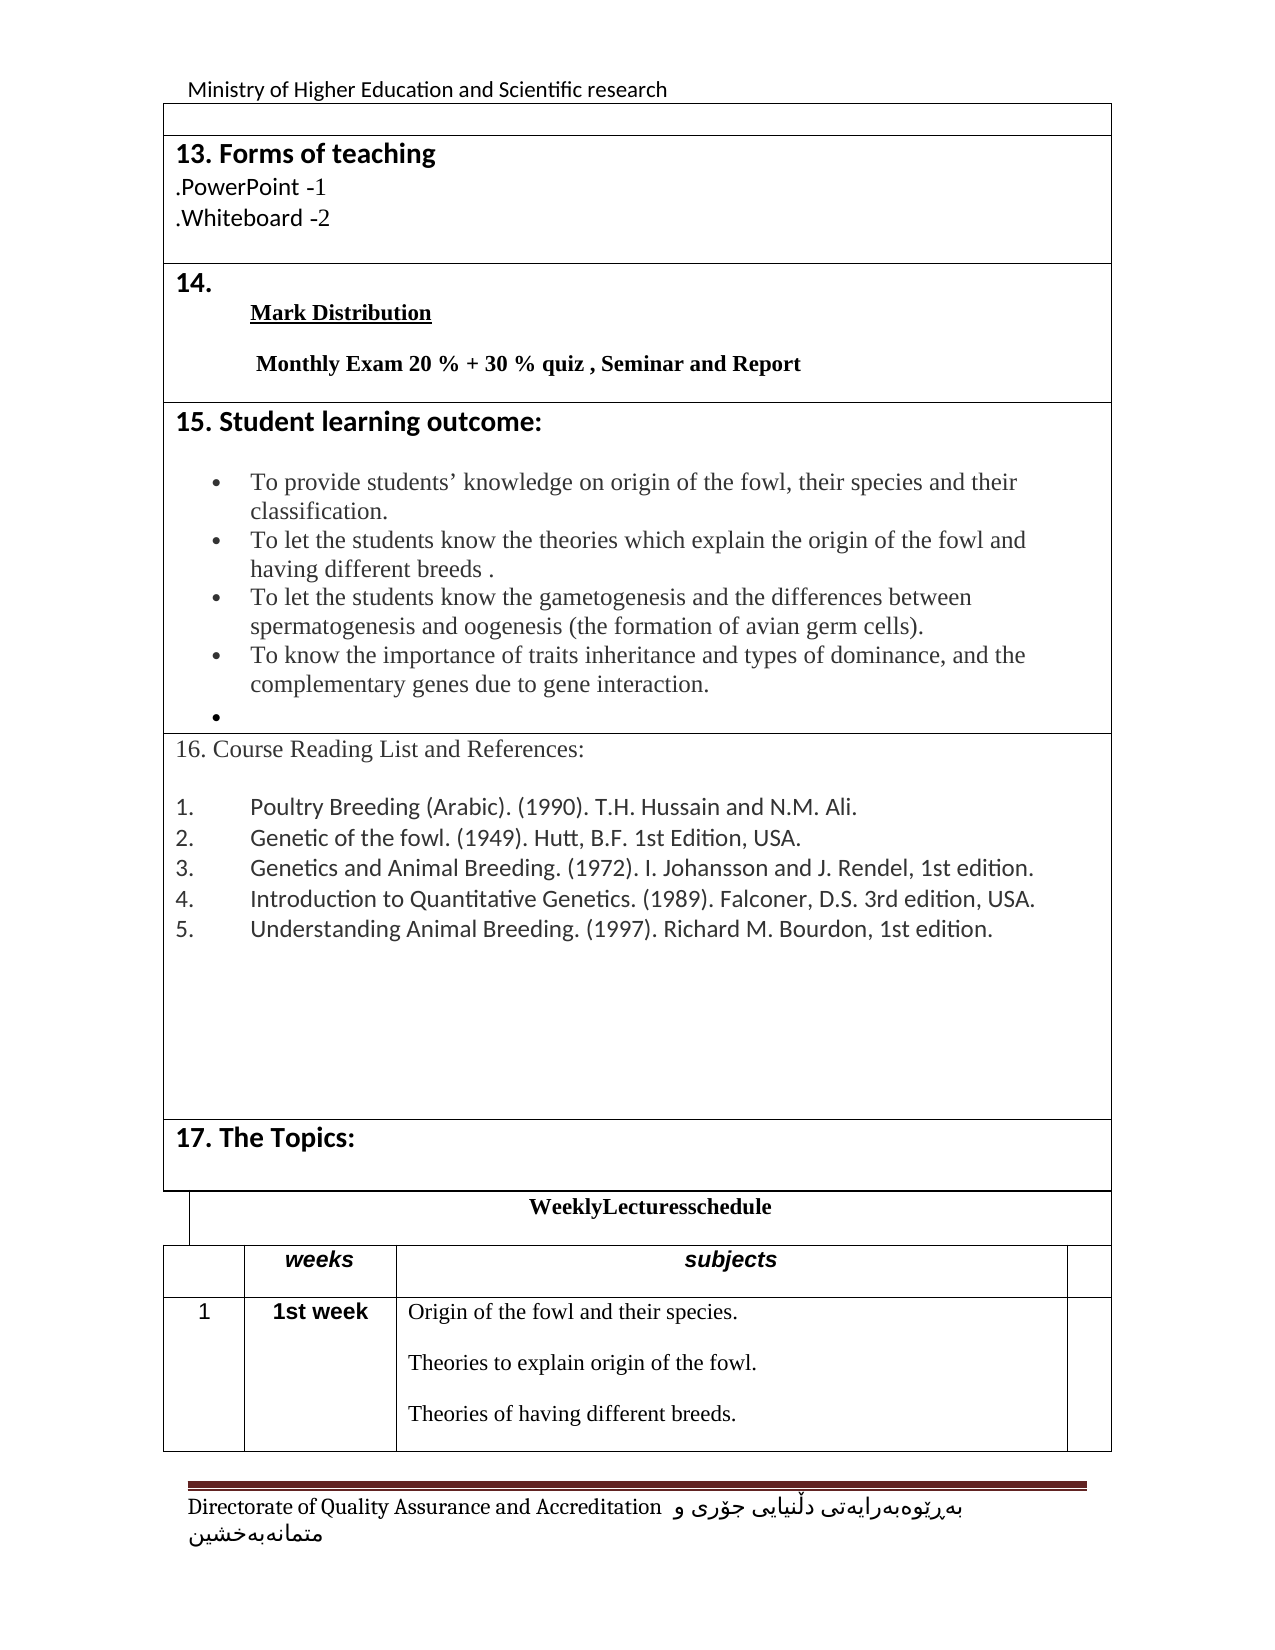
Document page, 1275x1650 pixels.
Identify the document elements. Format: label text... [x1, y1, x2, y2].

table_cell subjects [397, 1246, 1067, 1297]
table_cell 15. Student learning outcome: To provide students’ knowledge on origin of the fowl, their species and their classification. To let the students know the theories which explain the origin of the fowl and having different breeds . To let the students know the gametogenesis and the differences between spermatogenesis and oogenesis (the formation of avian germ cells). To know the importance of traits inheritance and types of dominance, and the complementary genes due to gene interaction. [164, 403, 1111, 733]
table_cell 1 [164, 1298, 244, 1451]
table_cell 17. The Topics: [164, 1120, 1111, 1190]
table_cell 13. Forms of teaching 1- PowerPoint. 2- Whiteboard. [164, 136, 1111, 263]
table_cell weeks [245, 1246, 396, 1297]
table_cell [1068, 1246, 1111, 1297]
table_cell [164, 1246, 244, 1297]
table_cell 14. Mark Distribution Monthly Exam 20 % + 30 % quiz , Seminar and Report [164, 264, 1111, 402]
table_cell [164, 104, 1111, 134]
table_cell 1st week [245, 1298, 396, 1451]
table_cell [397, 1298, 1067, 1451]
table_header WeeklyLecturesschedule [190, 1192, 1111, 1244]
table_cell 16. Course Reading List and References‌: 1. Poultry Breeding (Arabic). (1990). T.H. Hussain and N.M. Ali. 2. Genetic of the fowl. (1949). Hutt, B.F. 1st Edition, USA. 3. Genetics and Animal Breeding. (1972). I. Johansson and J. Rendel, 1st edition. 4. Introduction to Quantitative Genetics. (1989). Falconer, D.S. 3rd edition, USA. 5. Understanding Animal Breeding. (1997). Richard M. Bourdon, 1st edition. [164, 734, 1111, 1118]
table_cell [1068, 1298, 1111, 1451]
